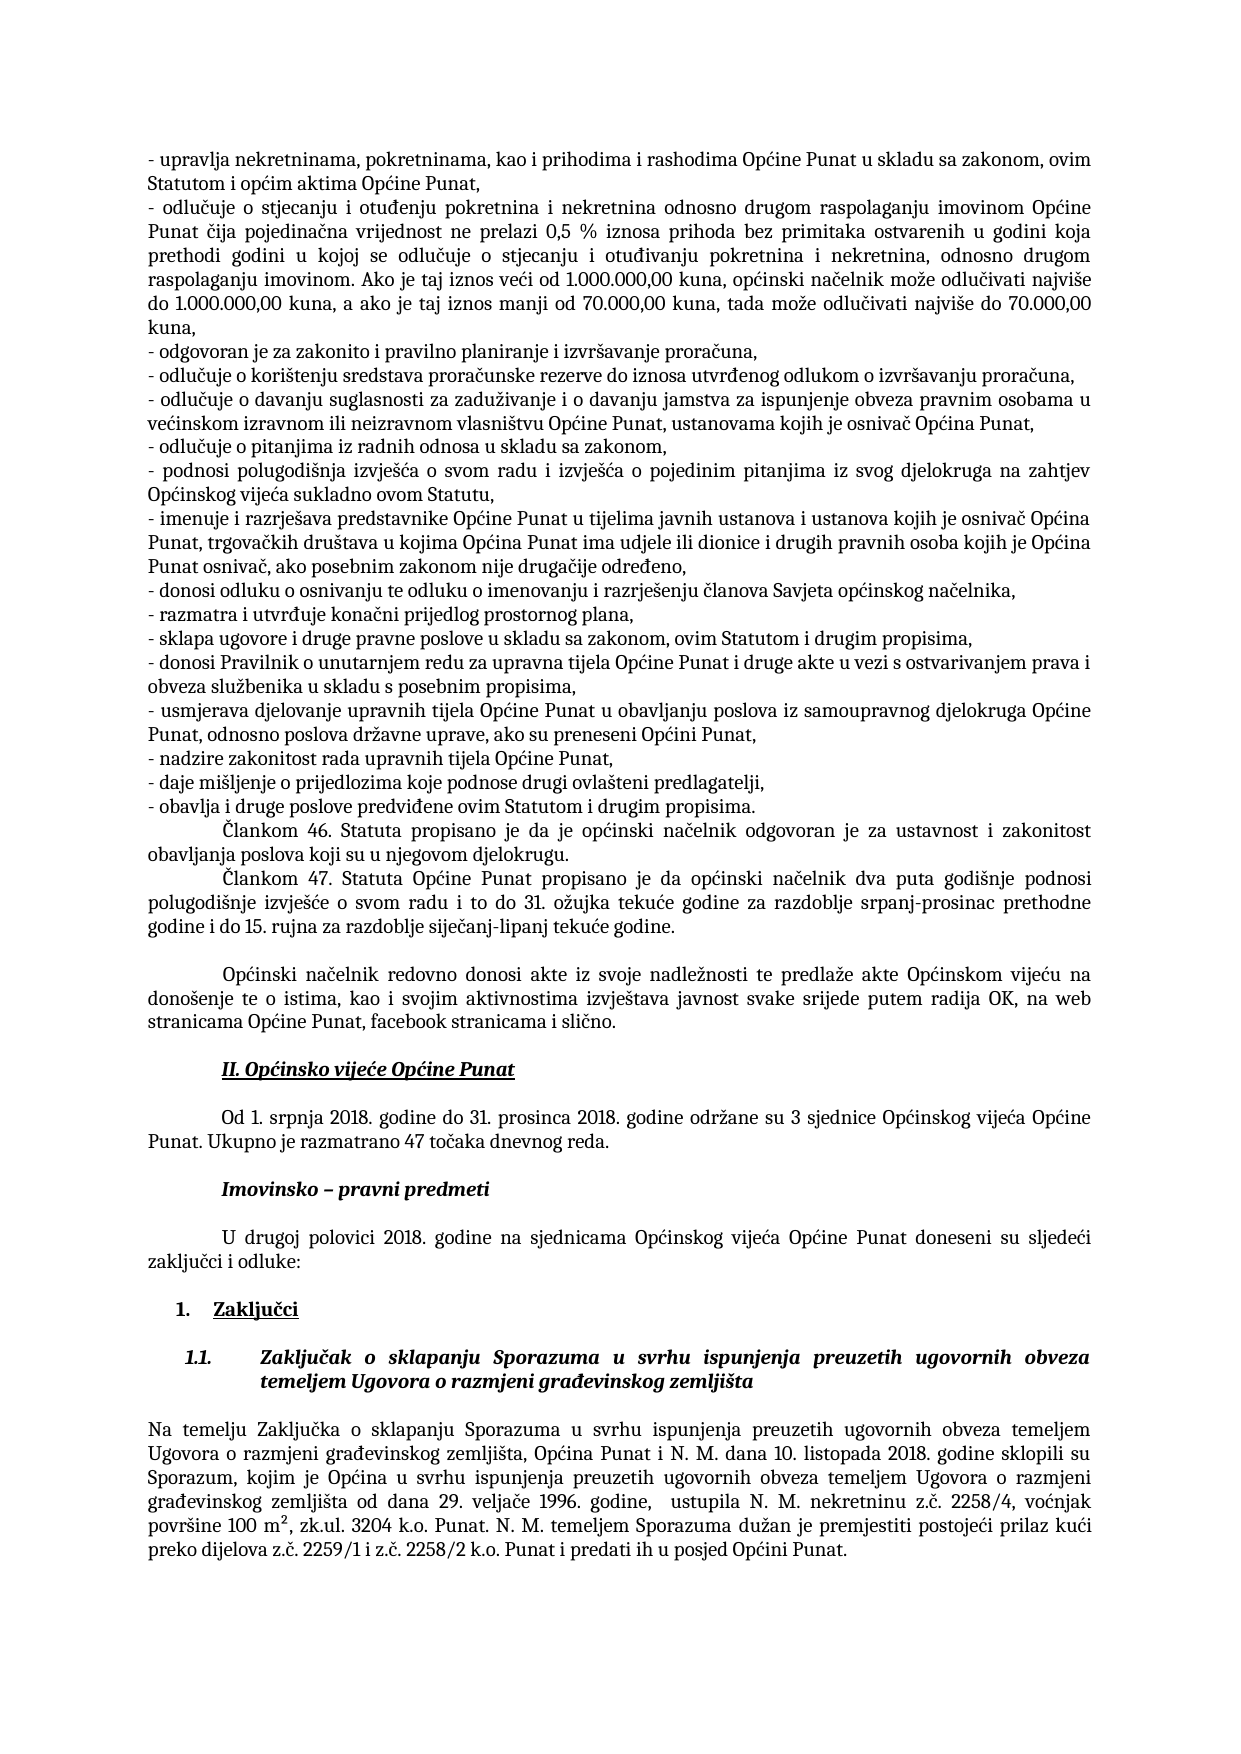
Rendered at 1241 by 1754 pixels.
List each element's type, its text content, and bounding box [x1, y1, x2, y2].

text - upravlja nekretninama, pokretninama, kao i prihodima i rashodima Općine Punat u skladu sa zakonom, ovim Statutom i općim aktima Općine Punat, [148, 148, 1092, 196]
text - daje mišljenje o prijedlozima koje podnose drugi ovlašteni predlagatelji, [148, 771, 1092, 794]
text - odlučuje o korištenju sredstava proračunske rezerve do iznosa utvrđenog odlukom o izvršavanju proračuna, [148, 363, 1092, 387]
list Zaključci [176, 1298, 1092, 1322]
text - odlučuje o davanju suglasnosti za zaduživanje i o davanju jamstva za ispunjenje obveza pravnim osobama u većinskom izravnom ili neizravnom vlasništvu Općine Punat, ustanovama kojih je osnivač Općina Punat, [148, 387, 1092, 435]
text - donosi odluku o osnivanju te odluku o imenovanju i razrješenju članova Savjeta općinskog načelnika, [148, 579, 1092, 603]
text - imenuje i razrješava predstavnike Općine Punat u tijelima javnih ustanova i ustanova kojih je osnivač Općina Punat, trgovačkih društava u kojima Općina Punat ima udjele ili dionice i drugih pravnih osoba kojih je Općina Punat osnivač, ako posebnim zakonom nije drugačije određeno, [148, 507, 1092, 579]
text Člankom 46. Statuta propisano je da je općinski načelnik odgovoran je za ustavnost i zakonitost obavljanja poslova koji su u njegovom djelokrugu. [148, 818, 1092, 866]
text - sklapa ugovore i druge pravne poslove u skladu sa zakonom, ovim Statutom i drugim propisima, [148, 627, 1092, 651]
text - razmatra i utvrđuje konačni prijedlog prostornog plana, [148, 603, 1092, 627]
text - odgovoran je za zakonito i pravilno planiranje i izvršavanje proračuna, [148, 339, 1092, 363]
list Zaključak o sklapanju Sporazuma u svrhu ispunjenja preuzetih ugovornih obveza temeljem Ugovora o razmjeni građevinskog zemljišta [185, 1346, 1092, 1393]
text - nadzire zakonitost rada upravnih tijela Općine Punat, [148, 747, 1092, 771]
text - odlučuje o pitanjima iz radnih odnosa u skladu sa zakonom, [148, 435, 1092, 459]
text - obavlja i druge poslove predviđene ovim Statutom i drugim propisima. [148, 794, 1092, 818]
text II. Općinsko vijeće Općine Punat [148, 1058, 1092, 1082]
text - donosi Pravilnik o unutarnjem redu za upravna tijela Općine Punat i druge akte u vezi s ostvarivanjem prava i obveza službenika u skladu s posebnim propisima, [148, 651, 1092, 699]
text - odlučuje o stjecanju i otuđenju pokretnina i nekretnina odnosno drugom raspolaganju imovinom Općine Punat čija pojedinačna vrijednost ne prelazi 0,5 % iznosa prihoda bez primitaka ostvarenih u godini koja prethodi godini u kojoj se odlučuje o stjecanju i otuđivanju pokretnina i nekretnina, odnosno drugom raspolaganju imovinom. Ako je taj iznos veći od 1.000.000,00 kuna, općinski načelnik može odlučivati najviše do 1.000.000,00 kuna, a ako je taj iznos manji od 70.000,00 kuna, tada može odlučivati najviše do 70.000,00 kuna, [148, 196, 1092, 339]
text Općinski načelnik redovno donosi akte iz svoje nadležnosti te predlaže akte Općinskom vijeću na donošenje te o istima, kao i svojim aktivnostima izvještava javnost svake srijede putem radija OK, na web stranicama Općine Punat, facebook stranicama i slično. [148, 962, 1092, 1034]
text Člankom 47. Statuta Općine Punat propisano je da općinski načelnik dva puta godišnje podnosi polugodišnje izvješće o svom radu i to do 31. ožujka tekuće godine za razdoblje srpanj-prosinac prethodne godine i do 15. rujna za razdoblje siječanj-lipanj tekuće godine. [148, 866, 1092, 938]
text - podnosi polugodišnja izvješća o svom radu i izvješća o pojedinim pitanjima iz svog djelokruga na zahtjev Općinskog vijeća sukladno ovom Statutu, [148, 459, 1092, 507]
text Na temelju Zaključka o sklapanju Sporazuma u svrhu ispunjenja preuzetih ugovornih obveza temeljem Ugovora o razmjeni građevinskog zemljišta, Općina Punat i N. M. dana 10. listopada 2018. godine sklopili su Sporazum, kojim je Općina u svrhu ispunjenja preuzetih ugovornih obveza temeljem Ugovora o razmjeni građevinskog zemljišta od dana 29. veljače 1996. godine, ustupila N. M. nekretninu z.č. 2258/4, voćnjak površine 100 m², zk.ul. 3204 k.o. Punat. N. M. temeljem Sporazuma dužan je premjestiti postojeći prilaz kući preko dijelova z.č. 2259/1 i z.č. 2258/2 k.o. Punat i predati ih u posjed Općini Punat. [148, 1417, 1092, 1561]
text U drugoj polovici 2018. godine na sjednicama Općinskog vijeća Općine Punat doneseni su sljedeći zaključci i odluke: [148, 1226, 1092, 1274]
text - usmjerava djelovanje upravnih tijela Općine Punat u obavljanju poslova iz samoupravnog djelokruga Općine Punat, odnosno poslova državne uprave, ako su preneseni Općini Punat, [148, 699, 1092, 747]
text Imovinsko – pravni predmeti [148, 1178, 1092, 1202]
text Od 1. srpnja 2018. godine do 31. prosinca 2018. godine održane su 3 sjednice Općinskog vijeća Općine Punat. Ukupno je razmatrano 47 točaka dnevnog reda. [148, 1106, 1092, 1154]
